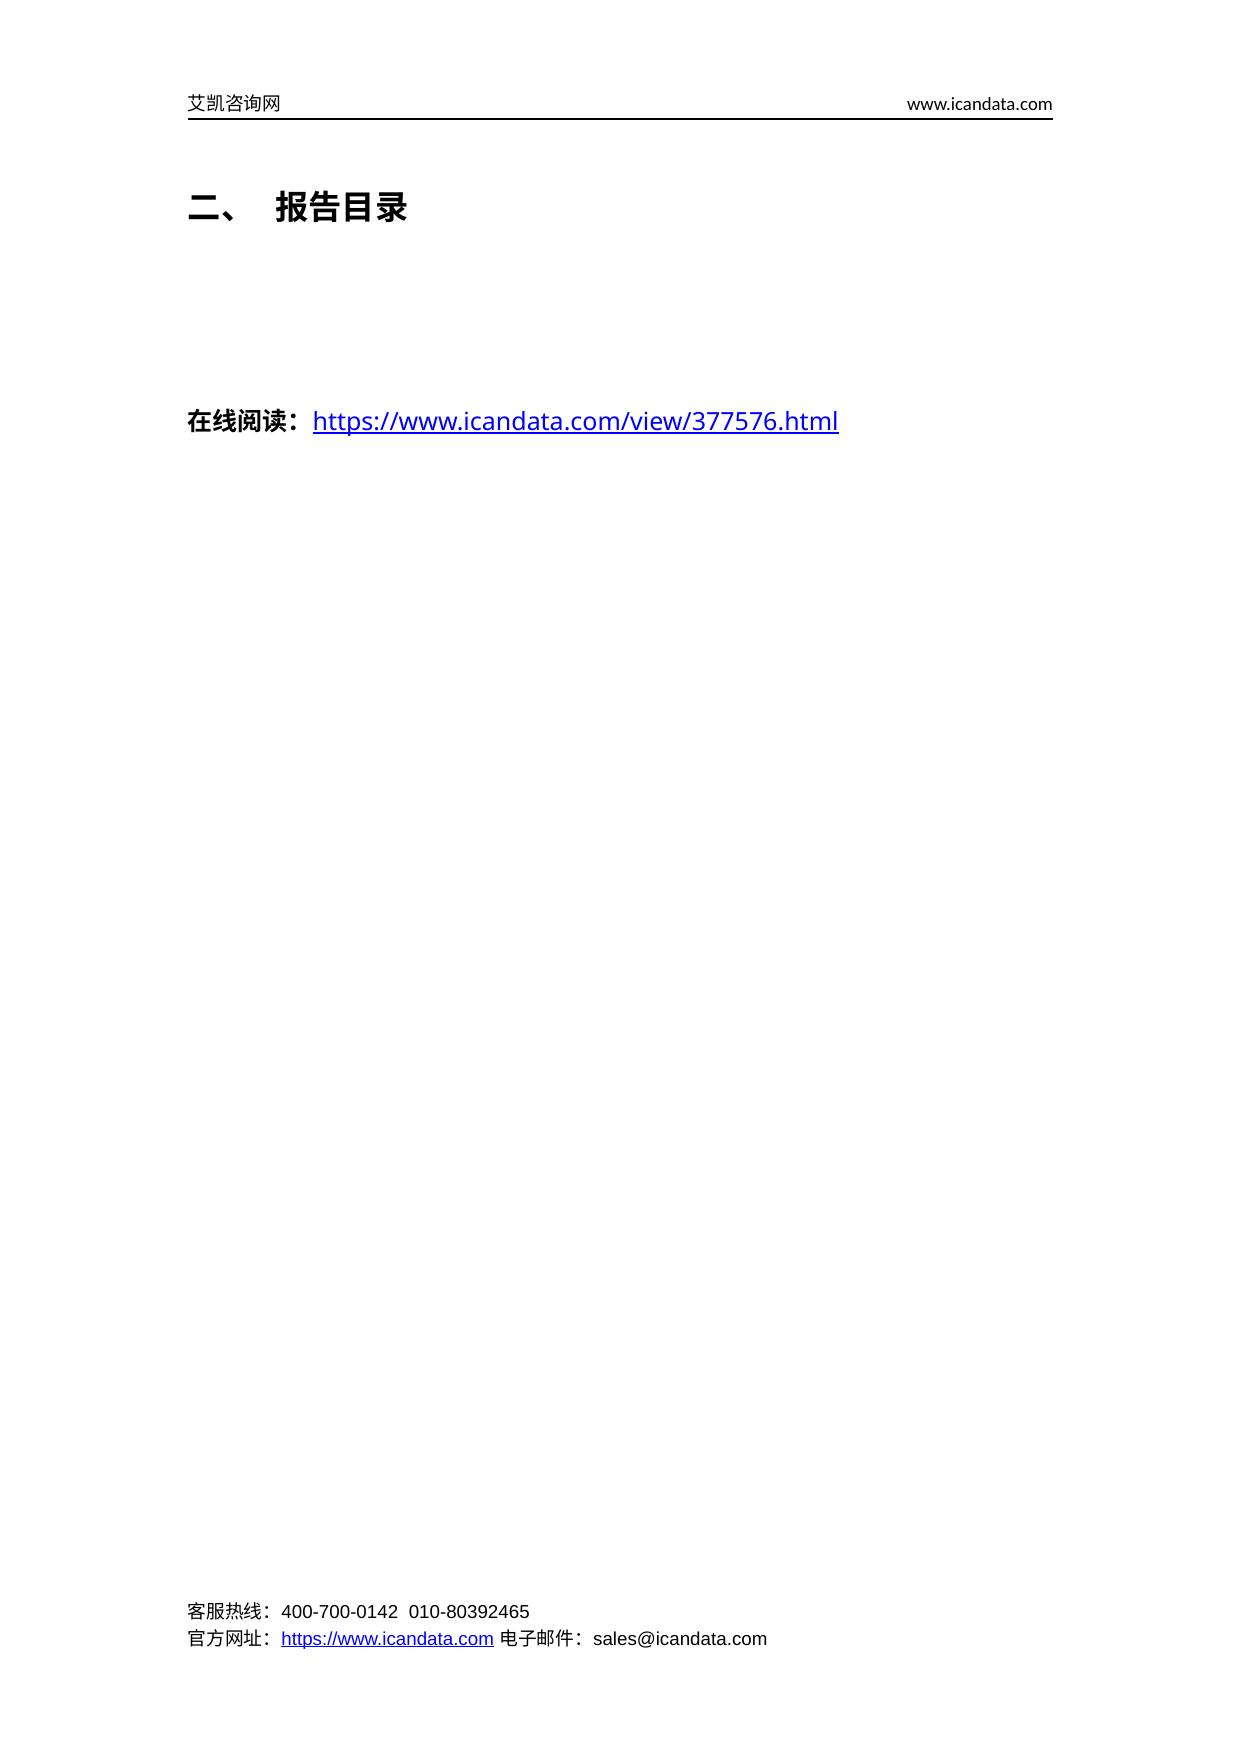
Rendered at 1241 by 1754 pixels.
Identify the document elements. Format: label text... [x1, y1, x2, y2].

subtitle 报告目录 [187, 172, 1053, 237]
text 在线阅读：https://www.icandata.com/view/377576.html [187, 387, 1053, 452]
